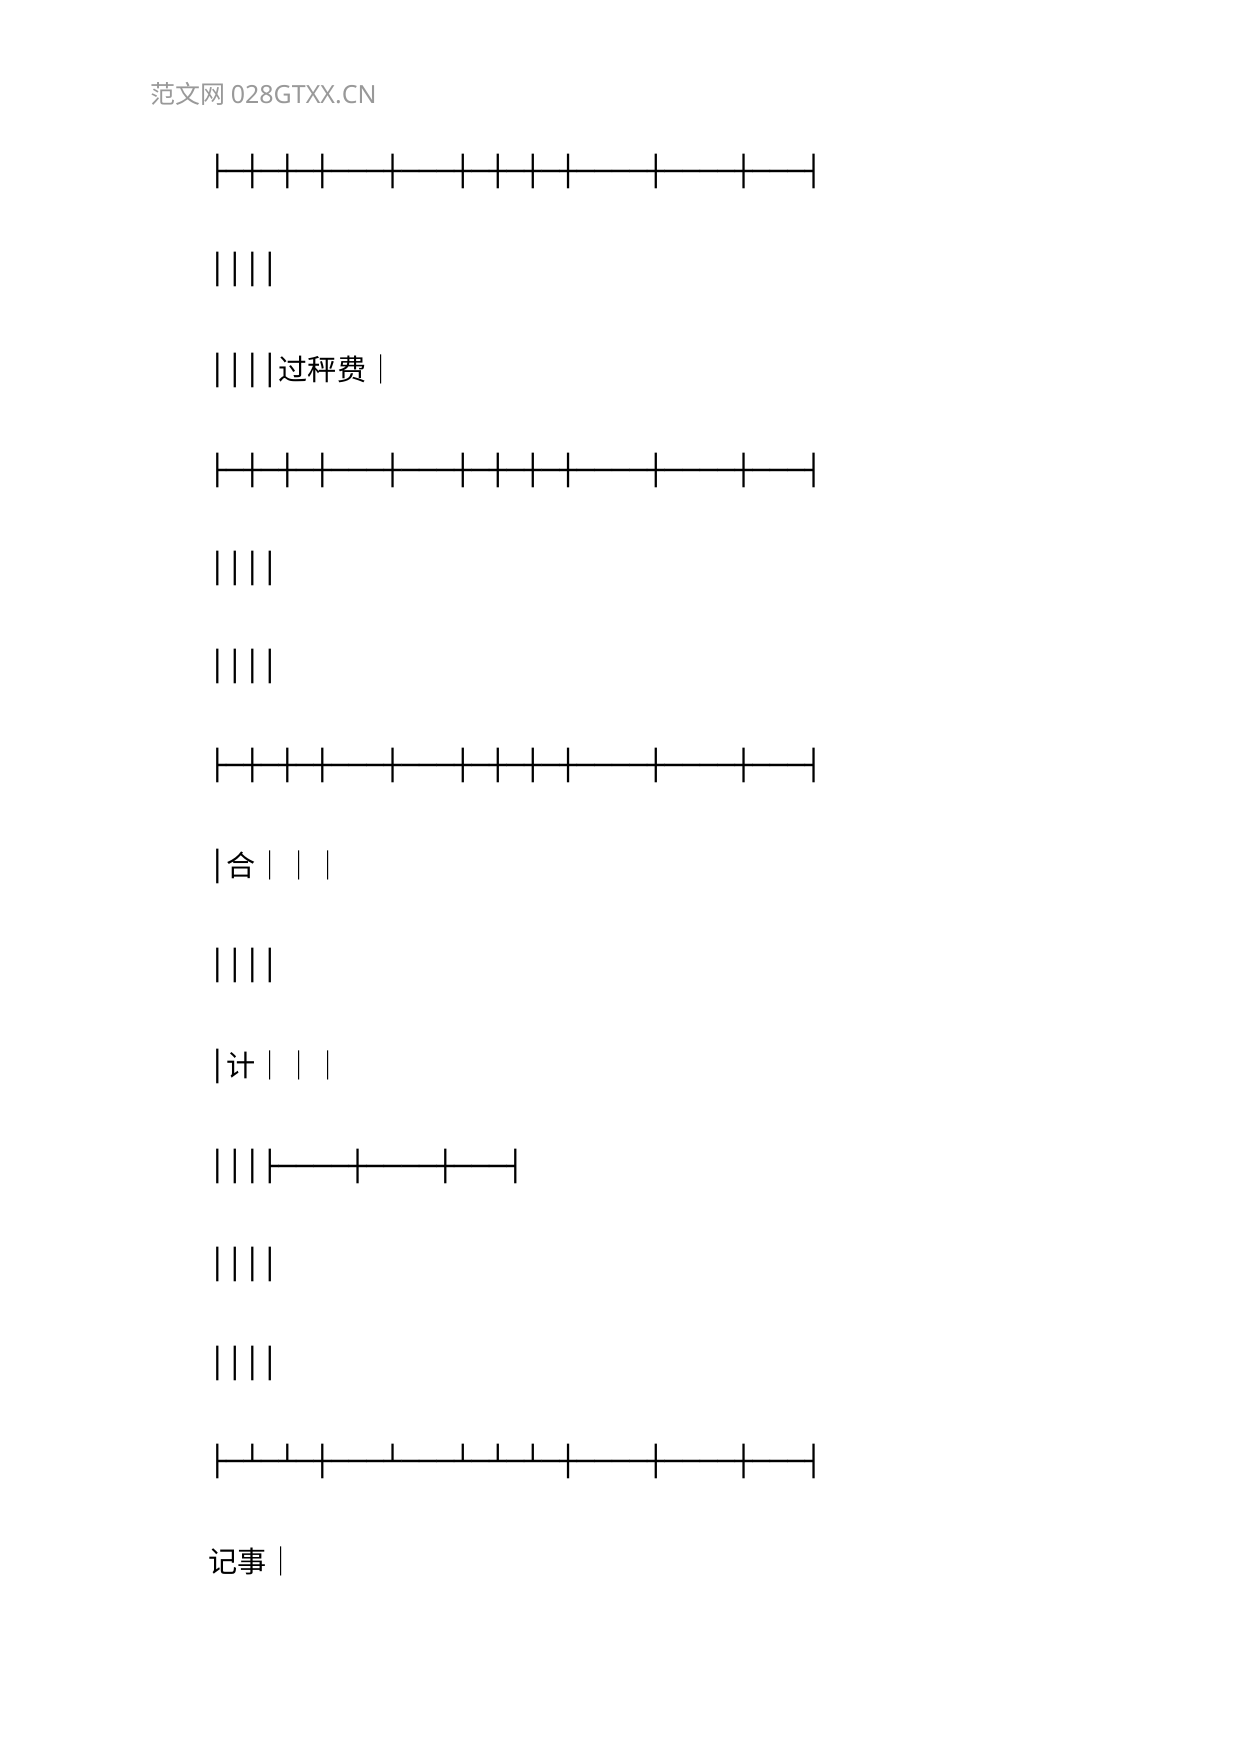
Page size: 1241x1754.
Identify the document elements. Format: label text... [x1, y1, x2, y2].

text ││││ [150, 248, 1090, 288]
text ├─┼─┼─┼───┼───┼─┼─┼─┼────┼────┼───┤ [150, 449, 1090, 488]
text ││││过秤费│ [150, 347, 1090, 389]
text ││││ [150, 944, 1090, 984]
text │合│││ [150, 843, 1090, 885]
text │计│││ [150, 1043, 1090, 1085]
text ││││ [150, 547, 1090, 587]
text ├─┴─┴─┼───┴───┴─┴─┴─┼────┼────┼───┤ [150, 1440, 1090, 1480]
text 记事│ [150, 1539, 1090, 1581]
text ├─┼─┼─┼───┼───┼─┼─┼─┼────┼────┼───┤ [150, 744, 1090, 784]
text ││││ [150, 646, 1090, 685]
text ││││ [150, 1342, 1090, 1382]
text ││││ [150, 1243, 1090, 1283]
text ├─┼─┼─┼───┼───┼─┼─┼─┼────┼────┼───┤ [150, 150, 1090, 190]
text │││├────┼────┼───┤ [150, 1145, 1090, 1185]
